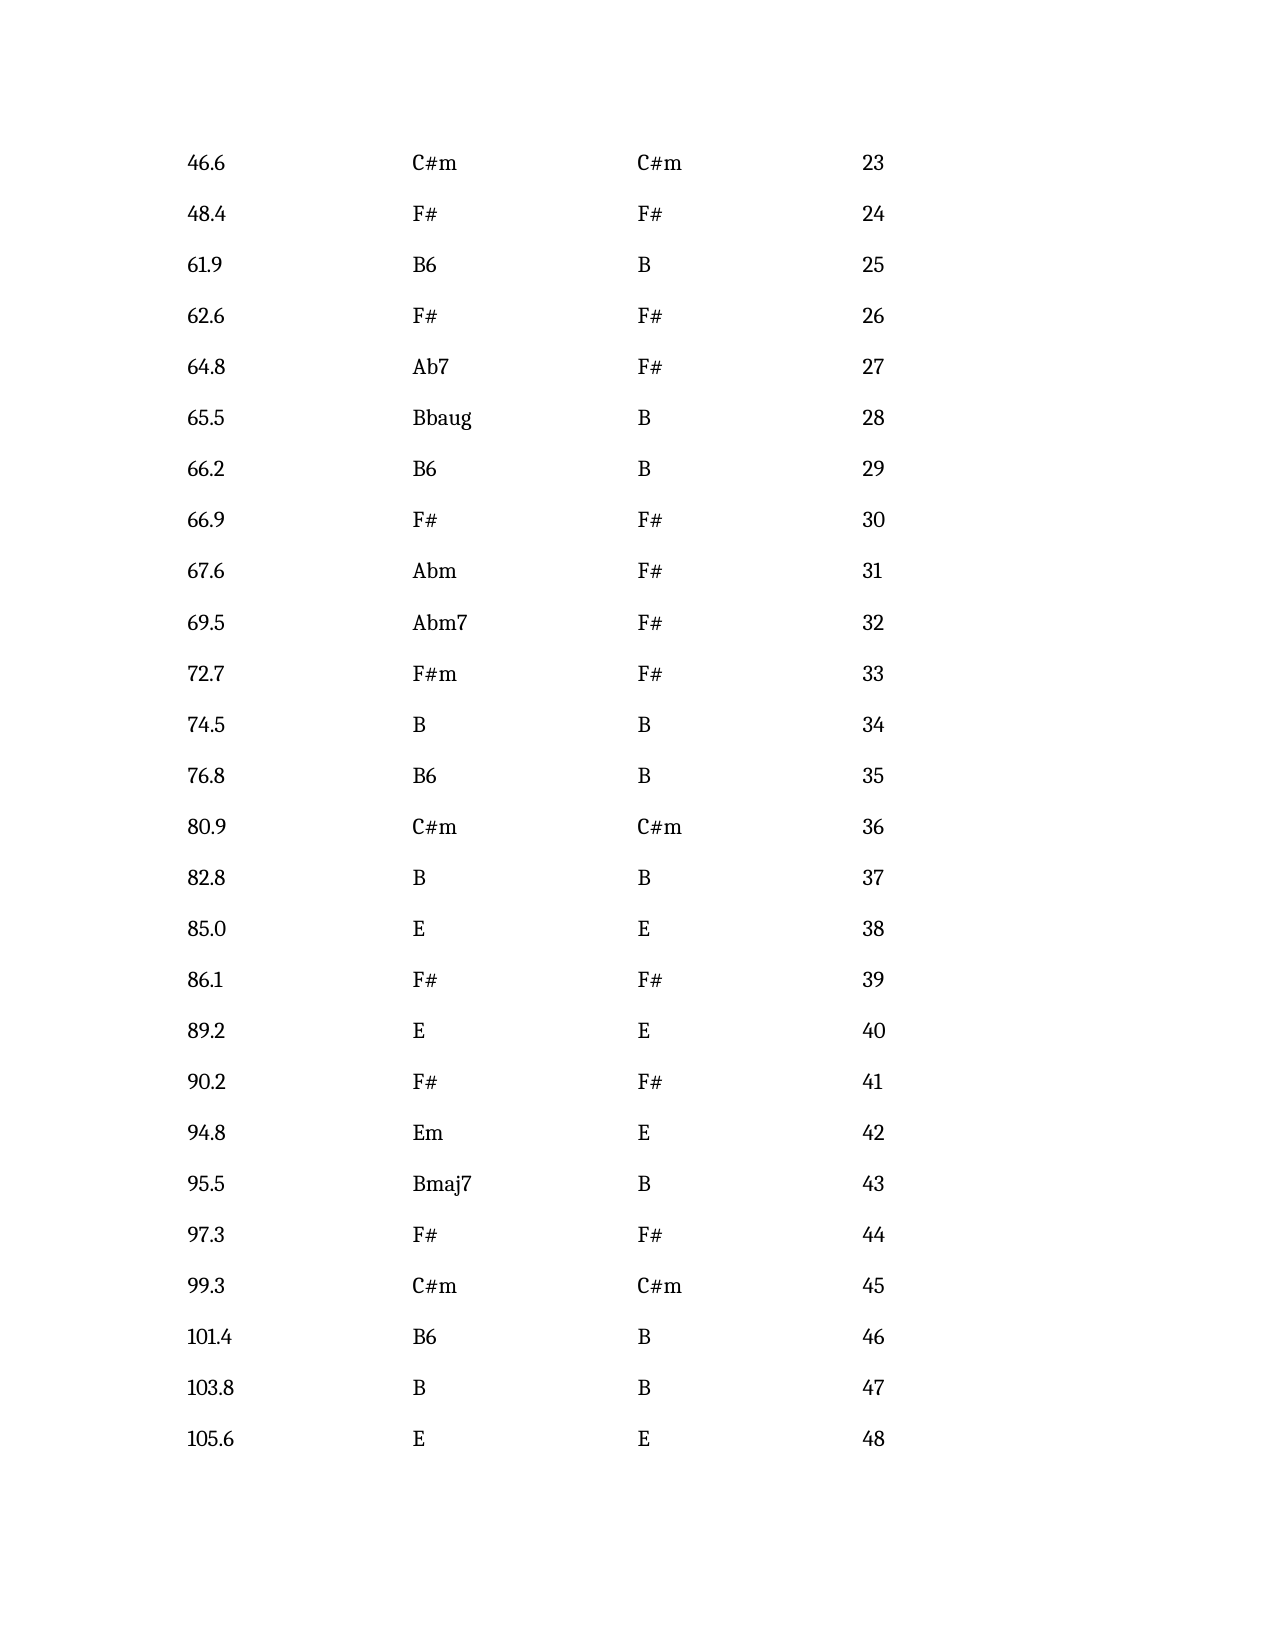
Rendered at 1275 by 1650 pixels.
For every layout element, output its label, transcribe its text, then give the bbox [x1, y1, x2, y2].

table_cell 85.0 [176, 916, 401, 967]
table_cell B [626, 763, 851, 813]
table_cell 39 [851, 967, 1076, 1018]
table_cell B [626, 865, 851, 916]
table_cell B [626, 1324, 851, 1375]
table_cell 40 [851, 1018, 1076, 1069]
table_cell B [626, 711, 851, 762]
table_cell 46.6 [176, 150, 401, 201]
table_cell 30 [851, 507, 1076, 558]
table_cell F# [401, 303, 626, 354]
table_cell B6 [401, 252, 626, 303]
table_cell F# [626, 303, 851, 354]
table_cell E [626, 1018, 851, 1069]
table_cell 43 [851, 1171, 1076, 1222]
table_cell B [626, 1375, 851, 1426]
table_cell B [626, 1171, 851, 1222]
table_cell 99.3 [176, 1273, 401, 1324]
table_cell B6 [401, 456, 626, 507]
table_cell 26 [851, 303, 1076, 354]
table_cell 103.8 [176, 1375, 401, 1426]
table_cell 48 [851, 1426, 1076, 1477]
table_cell 35 [851, 763, 1076, 813]
table_cell F# [401, 967, 626, 1018]
table_cell 90.2 [176, 1069, 401, 1120]
table_cell C#m [626, 150, 851, 201]
table_cell 44 [851, 1222, 1076, 1273]
table_cell 66.2 [176, 456, 401, 507]
table_cell F# [626, 1222, 851, 1273]
table_cell F# [626, 1069, 851, 1120]
table_cell Bmaj7 [401, 1171, 626, 1222]
table_cell 65.5 [176, 405, 401, 456]
table_cell F# [401, 201, 626, 252]
table_cell B [401, 711, 626, 762]
table_cell 62.6 [176, 303, 401, 354]
table_cell 27 [851, 354, 1076, 405]
table_cell E [401, 1426, 626, 1477]
table_cell B [626, 405, 851, 456]
table_cell 32 [851, 609, 1076, 660]
table_cell B [626, 456, 851, 507]
table_cell 28 [851, 405, 1076, 456]
table_cell Em [401, 1120, 626, 1171]
table_cell Abm7 [401, 609, 626, 660]
table_cell B [401, 865, 626, 916]
table_cell 41 [851, 1069, 1076, 1120]
table_cell 42 [851, 1120, 1076, 1171]
table_cell E [401, 916, 626, 967]
table_cell B [626, 252, 851, 303]
table_cell F# [401, 1222, 626, 1273]
table_cell 89.2 [176, 1018, 401, 1069]
table_cell F# [626, 609, 851, 660]
table_cell F# [626, 354, 851, 405]
table_cell 72.7 [176, 660, 401, 711]
table_cell E [401, 1018, 626, 1069]
table_cell 33 [851, 660, 1076, 711]
table_cell F# [626, 967, 851, 1018]
table_cell 95.5 [176, 1171, 401, 1222]
table_cell 48.4 [176, 201, 401, 252]
table_cell B [401, 1375, 626, 1426]
table_cell 45 [851, 1273, 1076, 1324]
table_cell 29 [851, 456, 1076, 507]
table_cell 101.4 [176, 1324, 401, 1375]
table_cell 105.6 [176, 1426, 401, 1477]
table_cell 61.9 [176, 252, 401, 303]
table_cell C#m [401, 150, 626, 201]
table_cell 76.8 [176, 763, 401, 813]
table_cell F# [626, 507, 851, 558]
table_cell C#m [401, 1273, 626, 1324]
table_cell 64.8 [176, 354, 401, 405]
table_cell F# [626, 201, 851, 252]
table_cell Abm [401, 558, 626, 609]
table_cell 74.5 [176, 711, 401, 762]
table_cell 94.8 [176, 1120, 401, 1171]
table_cell 24 [851, 201, 1076, 252]
table_cell 37 [851, 865, 1076, 916]
table_cell F#m [401, 660, 626, 711]
table_cell 31 [851, 558, 1076, 609]
table_cell F# [401, 507, 626, 558]
table_cell 46 [851, 1324, 1076, 1375]
table_cell F# [401, 1069, 626, 1120]
table_cell Bbaug [401, 405, 626, 456]
table_cell 67.6 [176, 558, 401, 609]
table_cell 47 [851, 1375, 1076, 1426]
table_cell 34 [851, 711, 1076, 762]
table_cell C#m [401, 814, 626, 864]
table_cell E [626, 1120, 851, 1171]
table_cell F# [626, 558, 851, 609]
table_cell 36 [851, 814, 1076, 864]
table_cell 25 [851, 252, 1076, 303]
table_cell 69.5 [176, 609, 401, 660]
table_cell 66.9 [176, 507, 401, 558]
table_cell C#m [626, 1273, 851, 1324]
table_cell E [626, 1426, 851, 1477]
table_cell C#m [626, 814, 851, 864]
table_cell E [626, 916, 851, 967]
table_cell 82.8 [176, 865, 401, 916]
table_cell 97.3 [176, 1222, 401, 1273]
table_cell B6 [401, 763, 626, 813]
table_cell 80.9 [176, 814, 401, 864]
table_cell Ab7 [401, 354, 626, 405]
table_cell F# [626, 660, 851, 711]
table_cell 38 [851, 916, 1076, 967]
table_cell B6 [401, 1324, 626, 1375]
table_cell 23 [851, 150, 1076, 201]
table_cell 86.1 [176, 967, 401, 1018]
